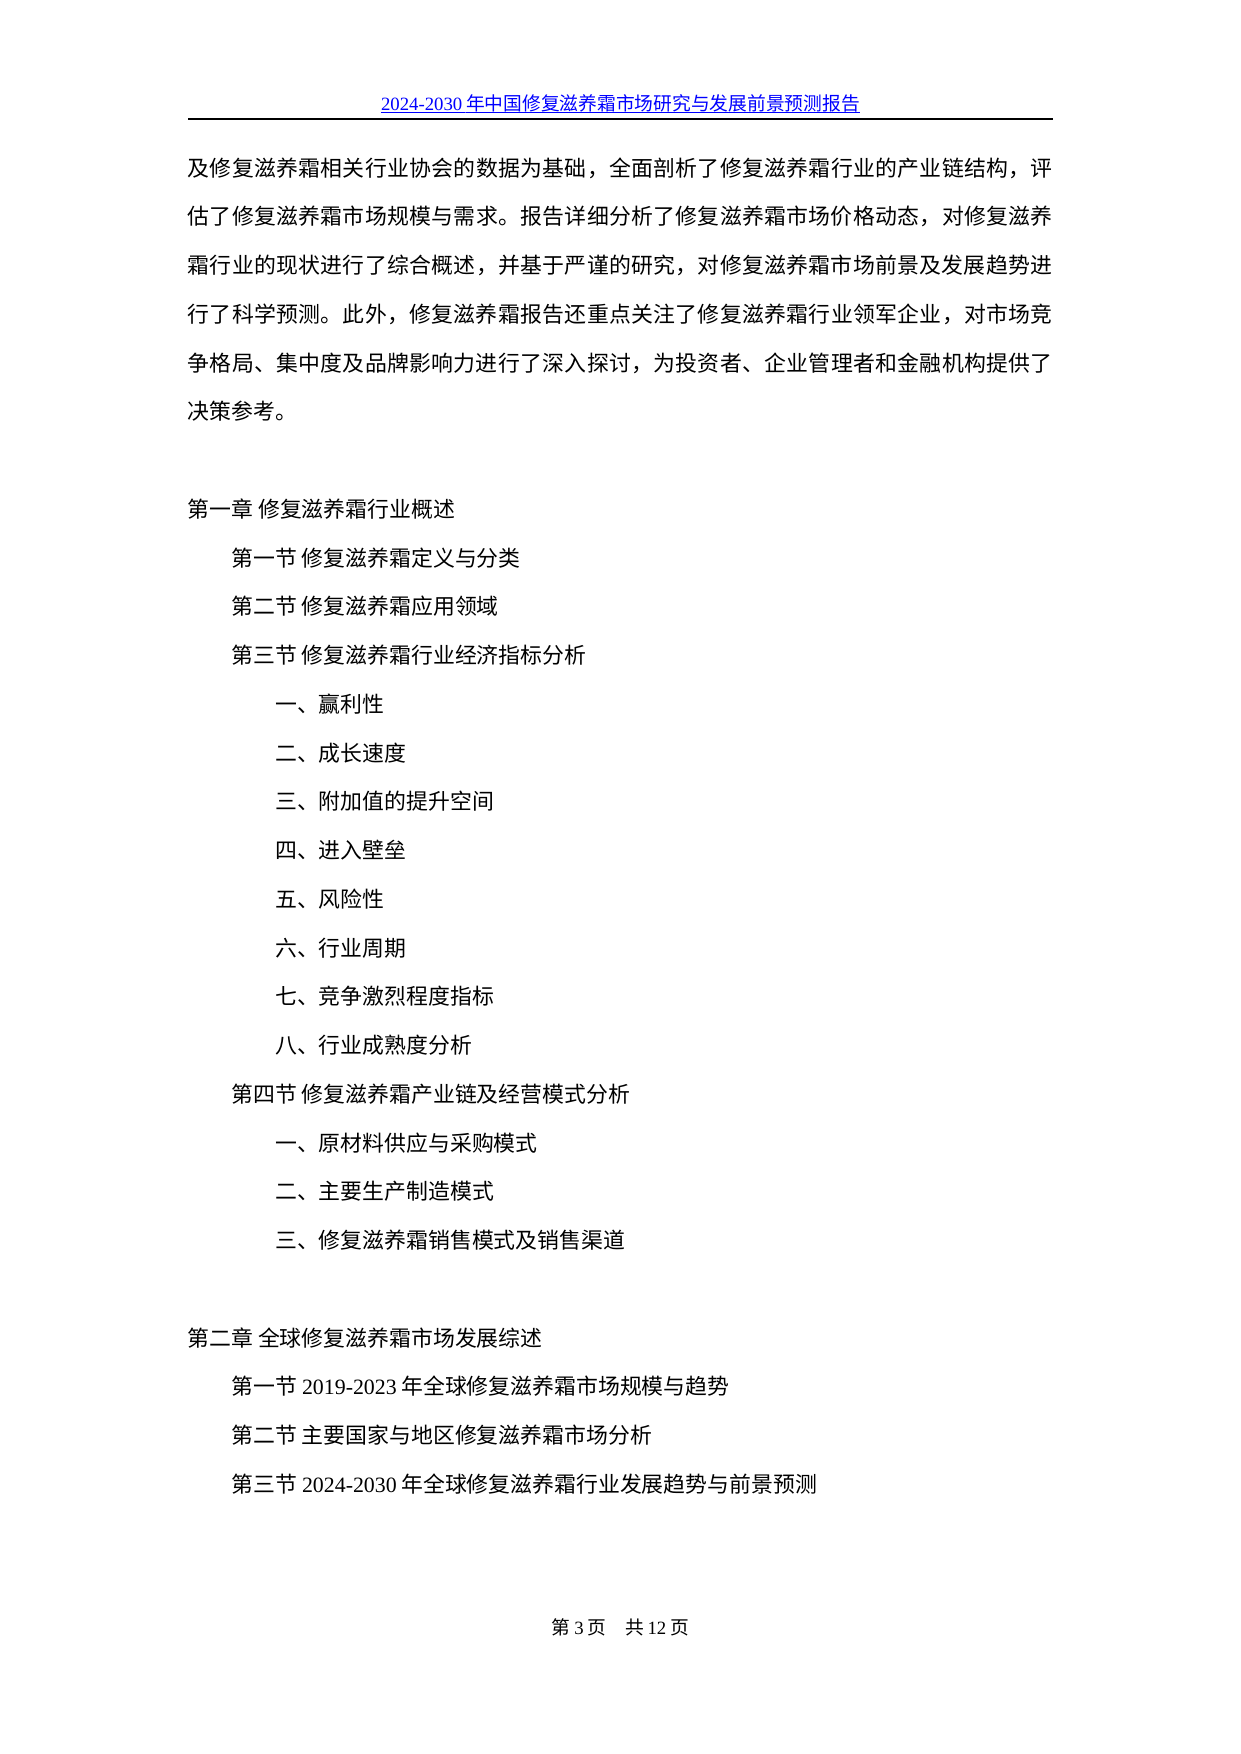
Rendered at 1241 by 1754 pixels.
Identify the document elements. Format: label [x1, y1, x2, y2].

text [187, 150, 1053, 1499]
